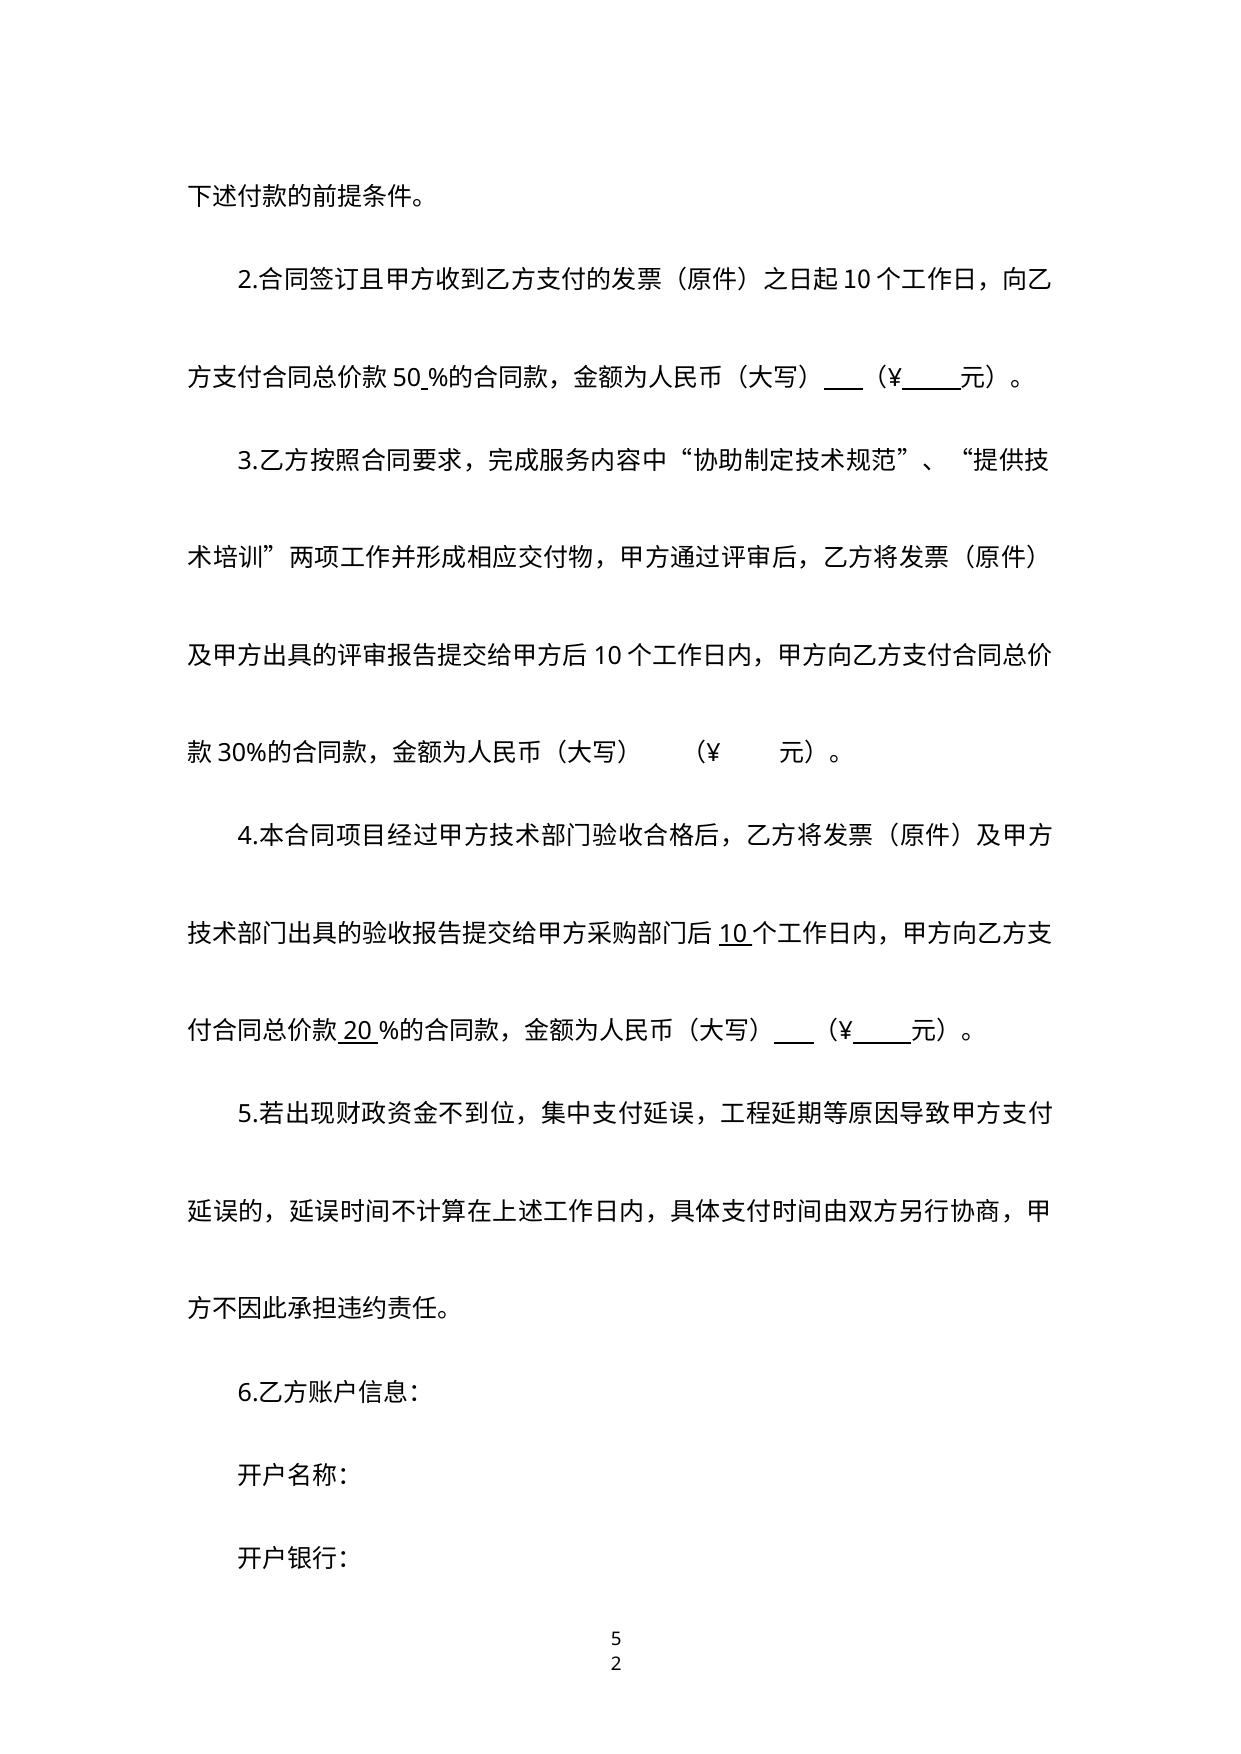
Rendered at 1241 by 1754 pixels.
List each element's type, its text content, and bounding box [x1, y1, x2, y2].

text 5.若出现财政资金不到位，集中支付延误，工程延期等原因导致甲方支付延误的，延误时间不计算在上述工作日内，具体支付时间由双方另行协商，甲方不因此承担违约责任。 [187, 1079, 1053, 1339]
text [187, 162, 1053, 227]
text 4.本合同项目经过甲方技术部门验收合格后，乙方将发票（原件）及甲方技术部门出具的验收报告提交给甲方采购部门后10个工作日内，甲方向乙方支付合同总价款 20 %的合同款，金额为人民币（大写） （¥ 元）。 [187, 801, 1053, 1061]
text 开户银行： [187, 1524, 1053, 1589]
text 开户名称： [187, 1441, 1053, 1506]
text 3.乙方按照合同要求，完成服务内容中“协助制定技术规范”、“提供技术培训”两项工作并形成相应交付物，甲方通过评审后，乙方将发票（原件）及甲方出具的评审报告提交给甲方后10个工作日内，甲方向乙方支付合同总价款30%的合同款，金额为人民币（大写） （¥ 元）。 [187, 426, 1053, 783]
text 2.合同签订且甲方收到乙方支付的发票（原件）之日起10个工作日，向乙方支付合同总价款50 %的合同款，金额为人民币（大写） （¥ 元）。 [187, 245, 1053, 408]
text 6.乙方账户信息： [187, 1358, 1053, 1423]
